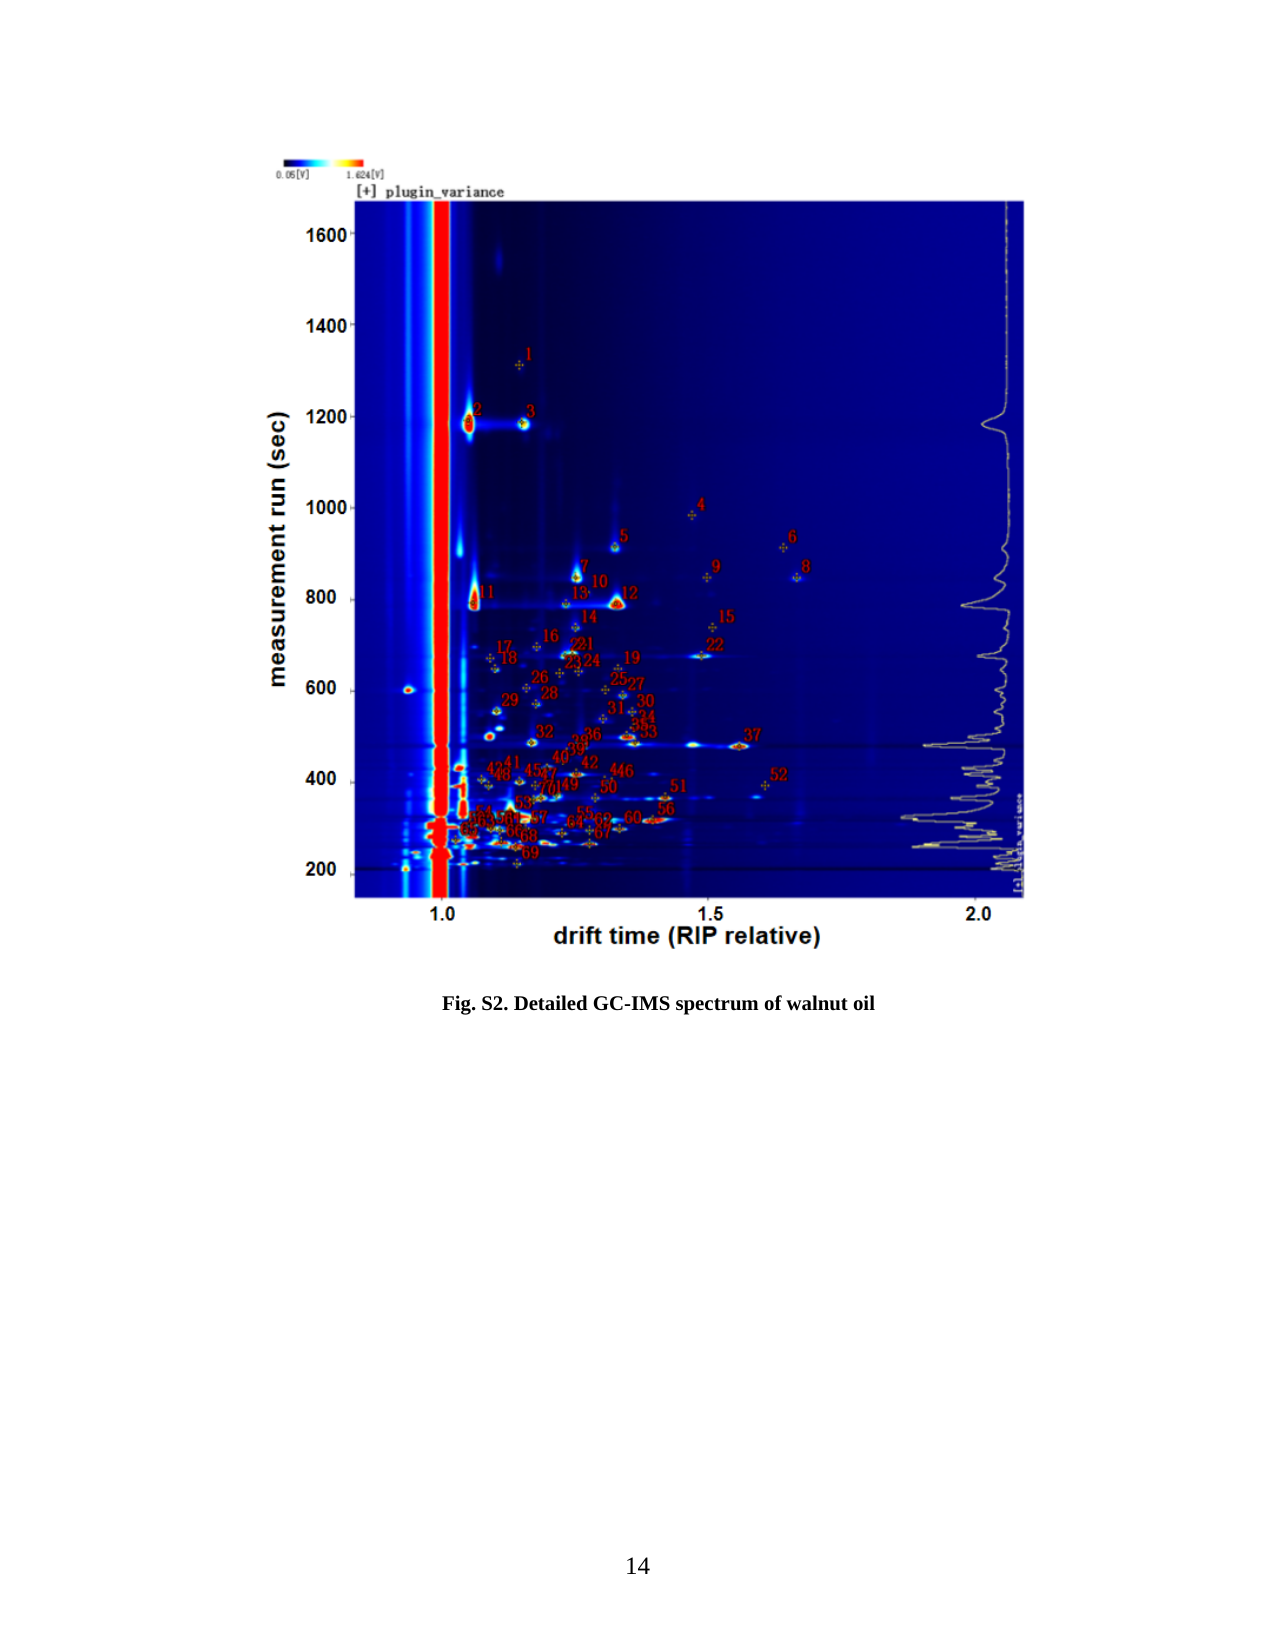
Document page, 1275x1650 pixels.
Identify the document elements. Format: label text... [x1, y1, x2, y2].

picture [243, 150, 1032, 963]
text Fig. S2. Detailed GC-IMS spectrum of walnut oil [150, 991, 1125, 1015]
